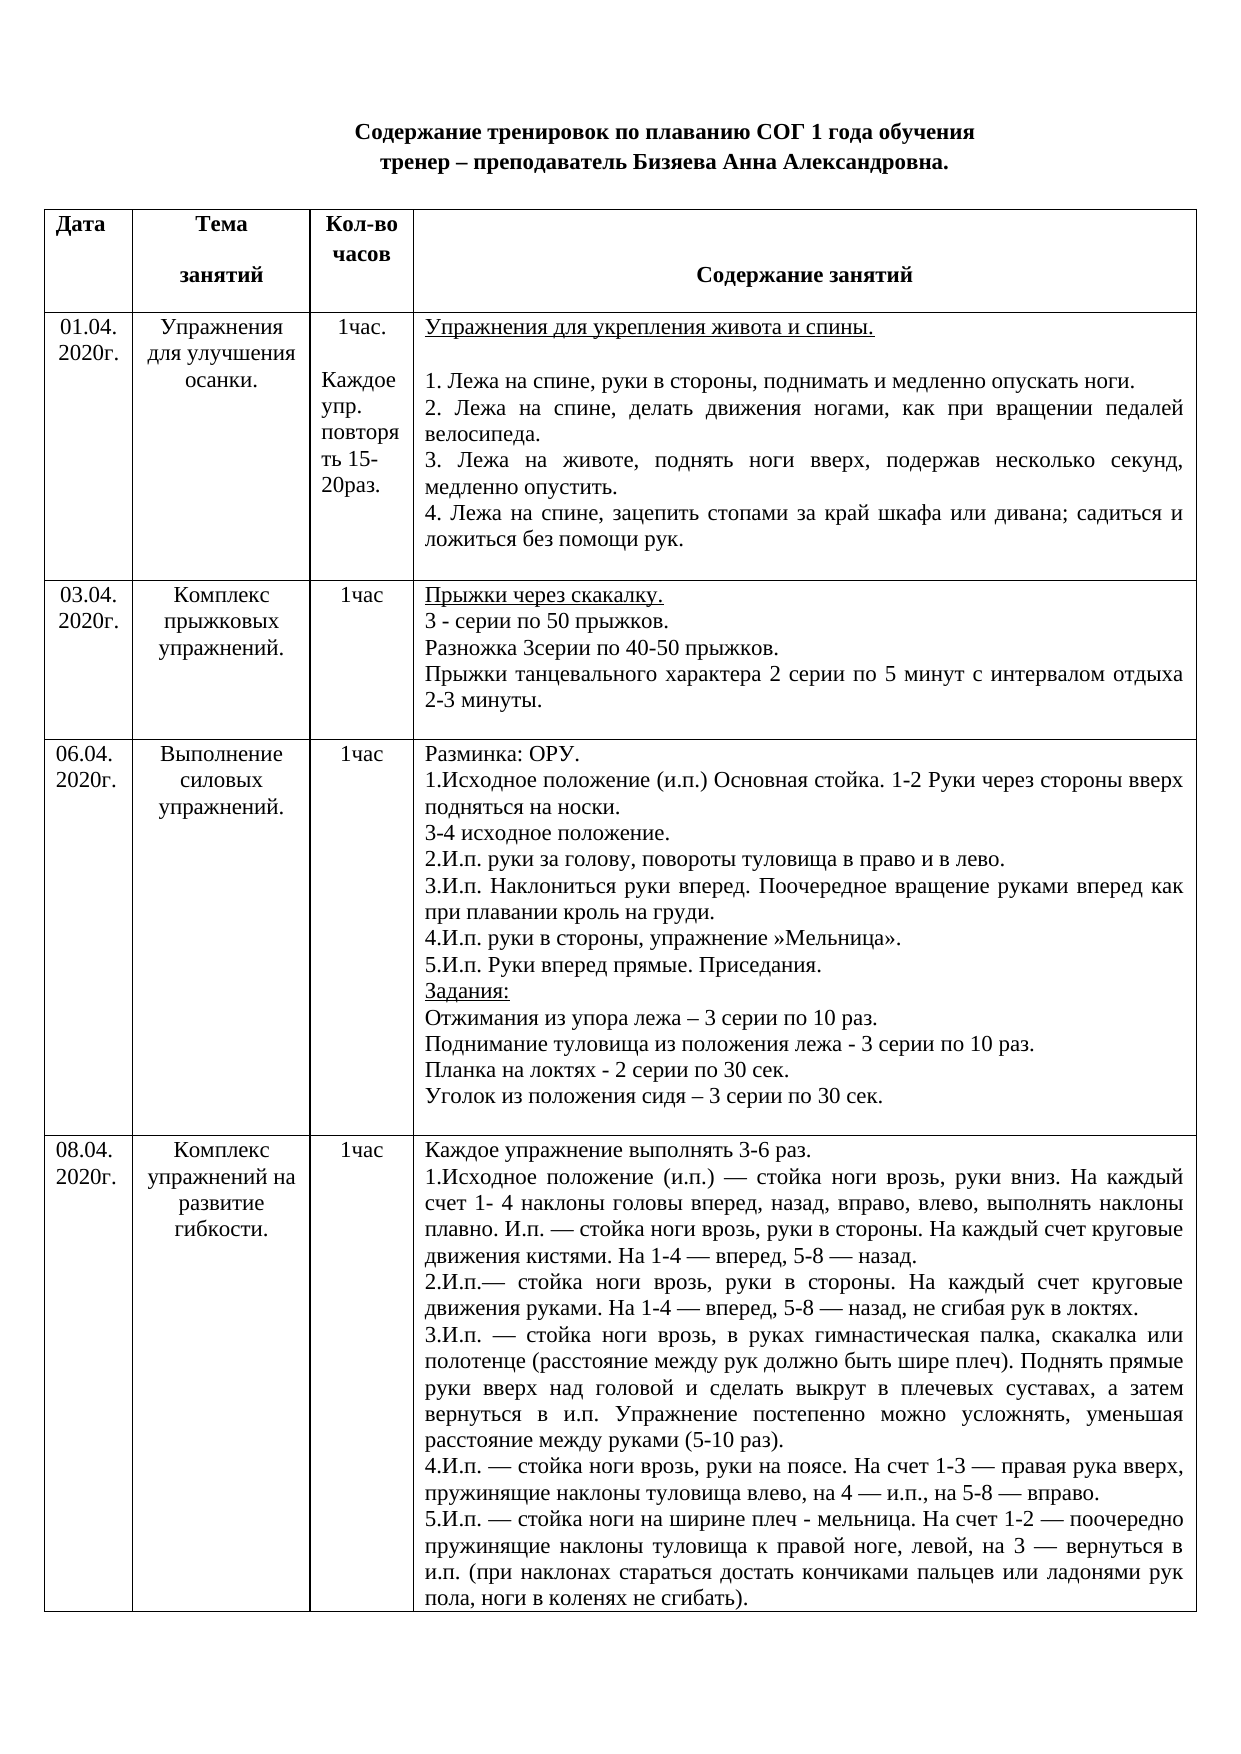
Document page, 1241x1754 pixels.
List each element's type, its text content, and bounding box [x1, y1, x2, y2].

table_cell 1час [311, 1136, 413, 1611]
table_cell 1час [311, 740, 413, 1135]
table_cell Комплекс прыжковых упражнений. [133, 581, 309, 739]
table_cell 01.04. 2020г. [45, 313, 132, 580]
table_cell 08.04.2020г. [45, 1136, 132, 1611]
table_cell Упражнения для укрепления живота и спины. 1. Лежа на спине, руки в стороны, поднимать и медленно опускать ноги. 2. Лежа на спине, делать движения ногами, как при вращении педалей велосипеда. 3. Лежа на животе, поднять ноги вверх, подержав несколько секунд, медленно опустить. 4. Лежа на спине, зацепить стопами за край шкафа или дивана; садиться и ложиться без помощи рук. [414, 313, 1196, 580]
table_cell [133, 1136, 309, 1611]
table_cell 03.04. 2020г. [45, 581, 132, 739]
table_cell 1час [311, 581, 413, 739]
table_cell Разминка: ОРУ. 1.Исходное положение (и.п.) Основная стойка. 1-2 Руки через стороны вверх подняться на носки. 3-4 исходное положение. 2.И.п. руки за голову, повороты туловища в право и в лево. 3.И.п. Наклониться руки вперед. Поочередное вращение руками вперед как при плавании кроль на груди. 4.И.п. руки в стороны, упражнение »Мельница». 5.И.п. Руки вперед прямые. Приседания. Задания: Отжимания из упора лежа – 3 серии по 10 раз. Поднимание туловища из положения лежа - 3 серии по 10 раз. Планка на локтях - 2 серии по 30 сек. Уголок из положения сидя – 3 серии по 30 сек. [414, 740, 1196, 1135]
table_cell 06.04.2020г. [45, 740, 132, 1135]
table_cell 1час. Каждое упр. повторять 15-20раз. [311, 313, 413, 580]
table_header Тема занятий [133, 210, 309, 312]
text тренер – преподаватель Бизяева Анна Александровна. [177, 148, 1152, 175]
table_header Кол-во часов [311, 210, 413, 312]
table_header Дата [45, 210, 132, 312]
table_header Содержание занятий [414, 210, 1196, 312]
text Содержание тренировок по плаванию СОГ 1 года обучения [177, 118, 1152, 144]
table_cell Прыжки через скакалку. 3 - серии по 50 прыжков. Разножка 3серии по 40-50 прыжков. Прыжки танцевального характера 2 серии по 5 минут с интервалом отдыха 2-3 минуты. [414, 581, 1196, 739]
table_cell Выполнение силовых упражнений. [133, 740, 309, 1135]
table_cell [414, 1136, 1196, 1611]
table_cell Упражнения для улучшения осанки. [133, 313, 309, 580]
